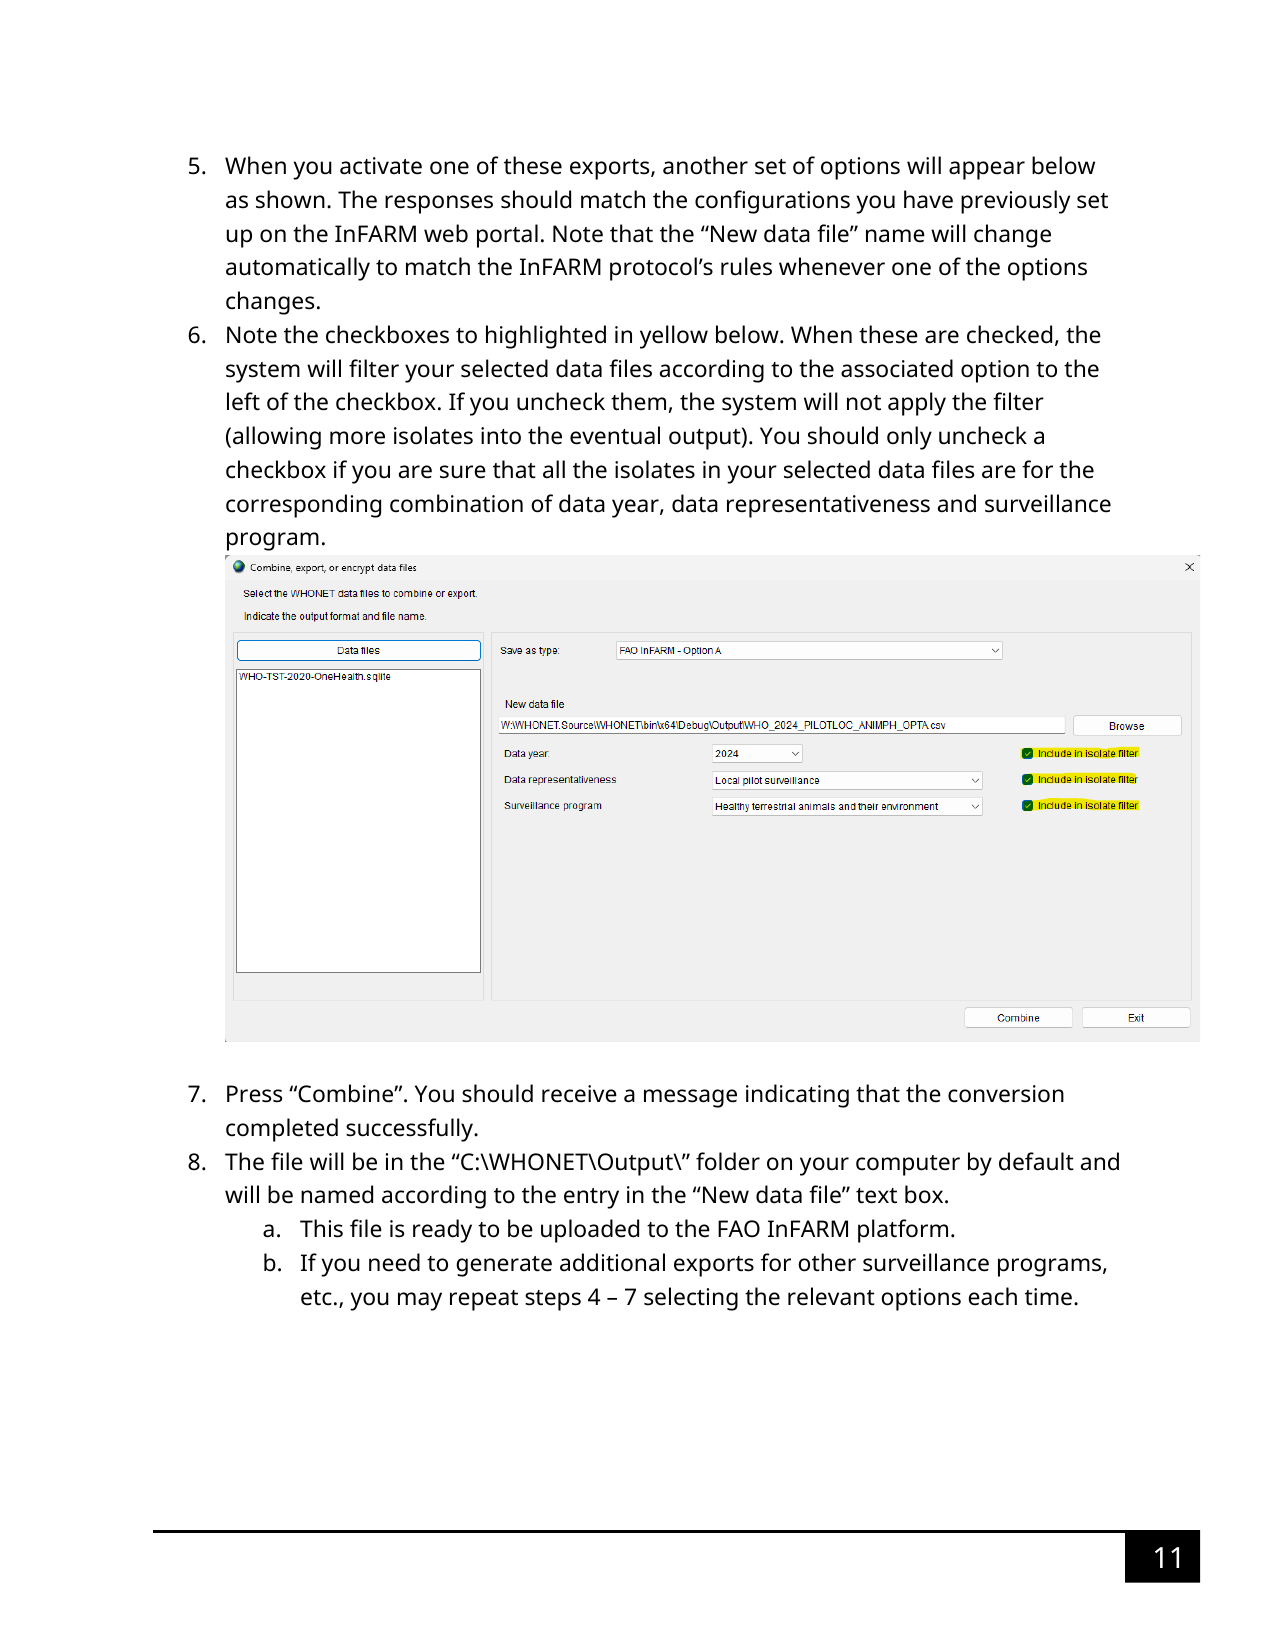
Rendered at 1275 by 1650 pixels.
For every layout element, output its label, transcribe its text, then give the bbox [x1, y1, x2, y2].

list Press “Combine”. You should receive a message indicating that the conversion completed successfully. [187, 1078, 1125, 1143]
list The file will be in the “C:\WHONET\Output\” folder on your computer by default and will be named according to the entry in the “New data file” text box. [187, 1145, 1125, 1210]
list When you activate one of these exports, another set of options will appear below as shown. The responses should match the configurations you have previously set up on the InFARM web portal. Note that the “New data file” name will change automatically to match the InFARM protocol’s rules whenever one of the options changes. [187, 150, 1125, 316]
list This file is ready to be uploaded to the FAO InFARM platform. [262, 1213, 1125, 1244]
picture [225, 555, 1200, 1042]
list If you need to generate additional exports for other surveillance programs, etc., you may repeat steps 4 – 7 selecting the relevant options each time. [262, 1247, 1125, 1312]
